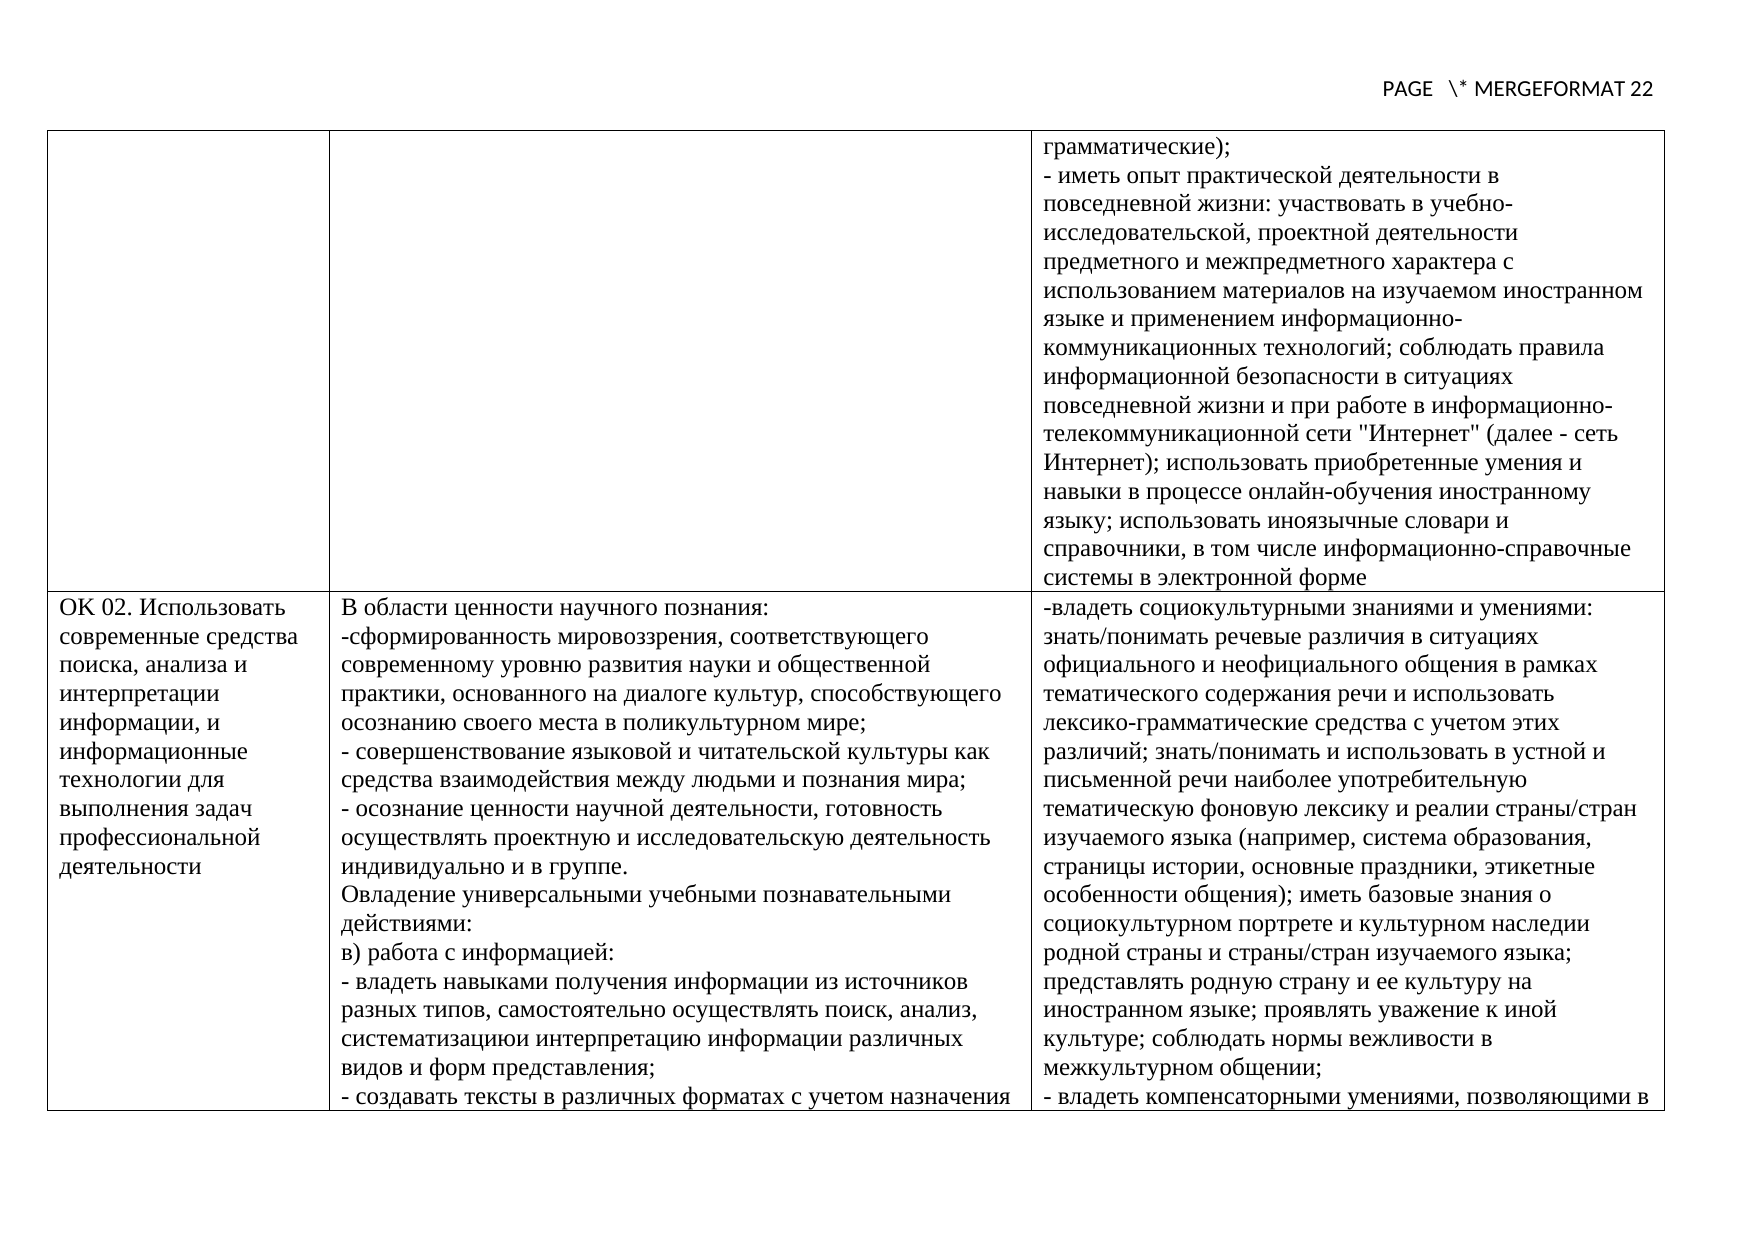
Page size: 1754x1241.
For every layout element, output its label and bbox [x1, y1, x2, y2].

table_cell [1032, 592, 1664, 1109]
table_cell [48, 131, 329, 591]
table_cell [330, 592, 1031, 1109]
table_cell [1032, 131, 1664, 591]
table_cell [330, 131, 1031, 591]
table_cell [48, 592, 329, 1109]
